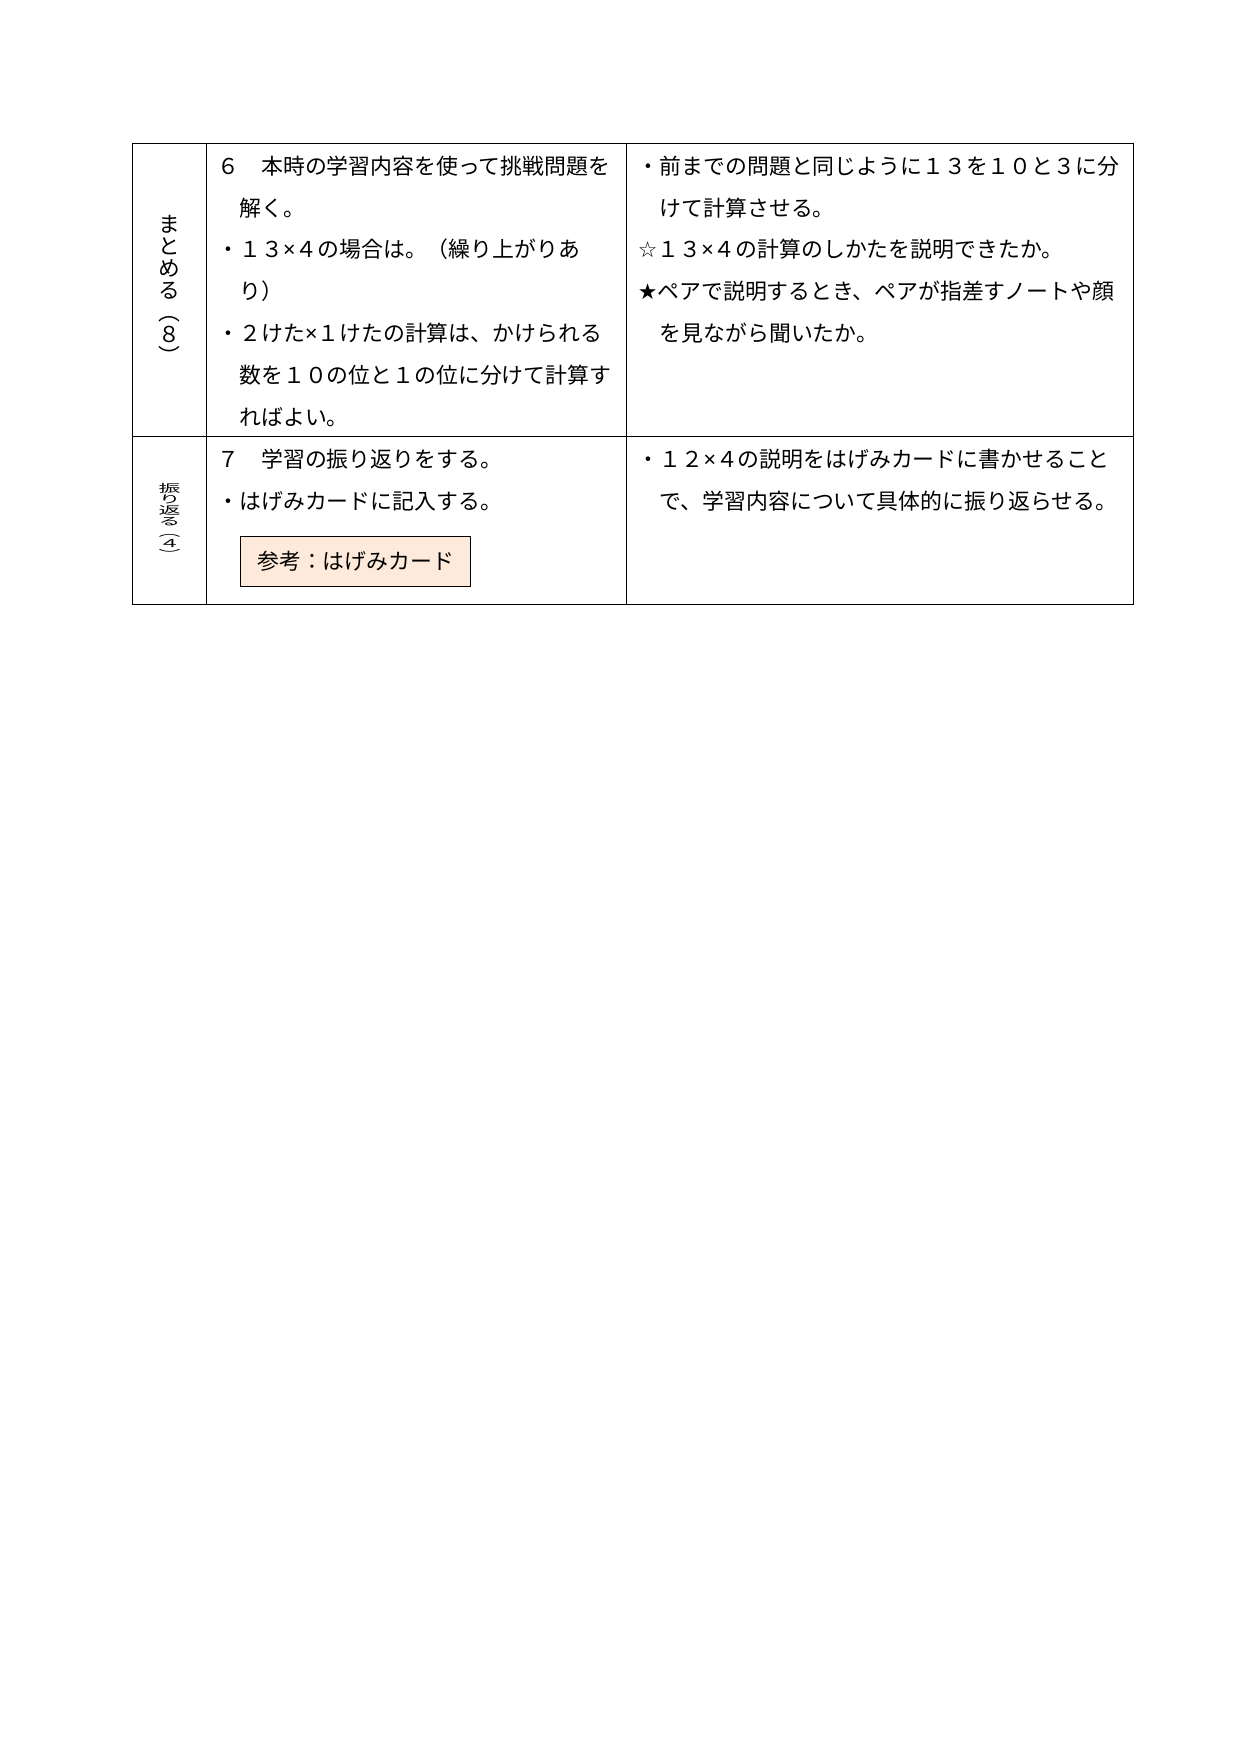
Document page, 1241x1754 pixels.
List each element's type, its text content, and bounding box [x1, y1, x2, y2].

table_cell ６ 本時の学習内容を使って挑戦問題を解く。 ・１３×４の場合は。（繰り上がりあり） ・２けた×１けたの計算は、かけられる数を１０の位と１の位に分けて計算すればよい。 [207, 144, 626, 436]
table_cell ７ 学習の振り返りをする。 ・はげみカードに記入する。 [207, 437, 626, 604]
table_cell 振り返る（４） [133, 437, 206, 604]
table_cell ・前までの問題と同じように１３を１０と３に分けて計算させる。 ☆１３×４の計算のしかたを説明できたか。 ★ペアで説明するとき、ペアが指差すノートや顔を見ながら聞いたか。 [627, 144, 1133, 436]
table_cell ・１２×４の説明をはげみカードに書かせることで、学習内容について具体的に振り返らせる。 [627, 437, 1133, 604]
table_cell まとめる（８） [133, 144, 206, 436]
